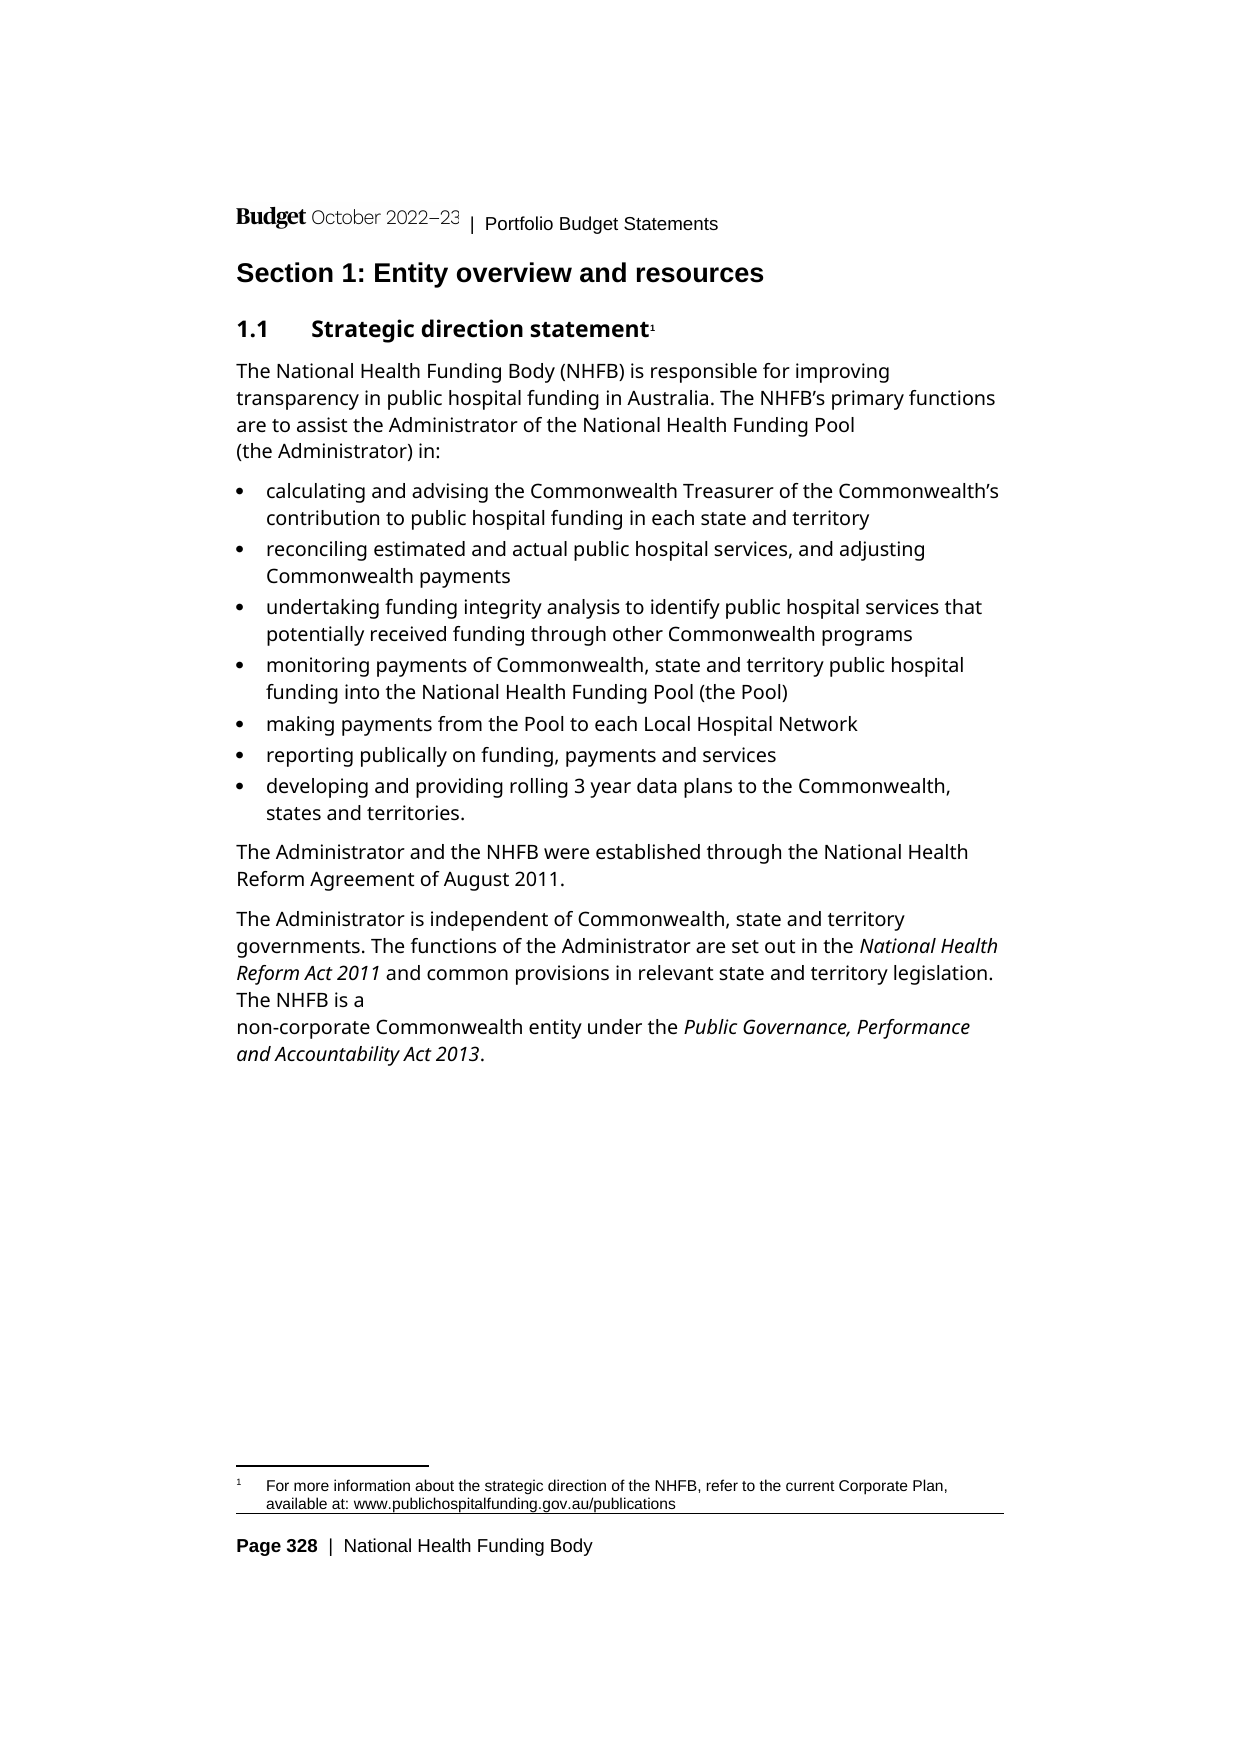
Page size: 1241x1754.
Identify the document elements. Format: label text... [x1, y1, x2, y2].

subtitle Section 1: Entity overview and resources [236, 257, 1004, 288]
list monitoring payments of Commonwealth, state and territory public hospital funding into the National Health Funding Pool (the Pool) [236, 652, 1004, 706]
text The National Health Funding Body (NHFB) is responsible for improving transparency in public hospital funding in Australia. The NHFB’s primary functions are to assist the Administrator of the National Health Funding Pool (the Administrator) in: [236, 357, 1004, 465]
list undertaking funding integrity analysis to identify public hospital services that potentially received funding through other Commonwealth programs [236, 593, 1004, 647]
list reconciling estimated and actual public hospital services, and adjusting Commonwealth payments [236, 535, 1004, 589]
list making payments from the Pool to each Local Hospital Network [236, 710, 1004, 737]
list calculating and advising the Commonwealth Treasurer of the Commonwealth’s contribution to public hospital funding in each state and territory [236, 477, 1004, 531]
subtitle 1.1 Strategic direction statement [236, 313, 1004, 344]
picture [236, 202, 459, 230]
list reporting publically on funding, payments and services [236, 741, 1004, 768]
text The Administrator is independent of Commonwealth, state and territory governments. The functions of the Administrator are set out in the National Health Reform Act 2011 and common provisions in relevant state and territory legislation. The NHFB is a non-corporate Commonwealth entity under the Public Governance, Performance and Accountability Act 2013. [236, 905, 1004, 1067]
list developing and providing rolling 3 year data plans to the Commonwealth, states and territories. [236, 772, 1004, 826]
text The Administrator and the NHFB were established through the National Health Reform Agreement of August 2011. [236, 838, 1004, 892]
